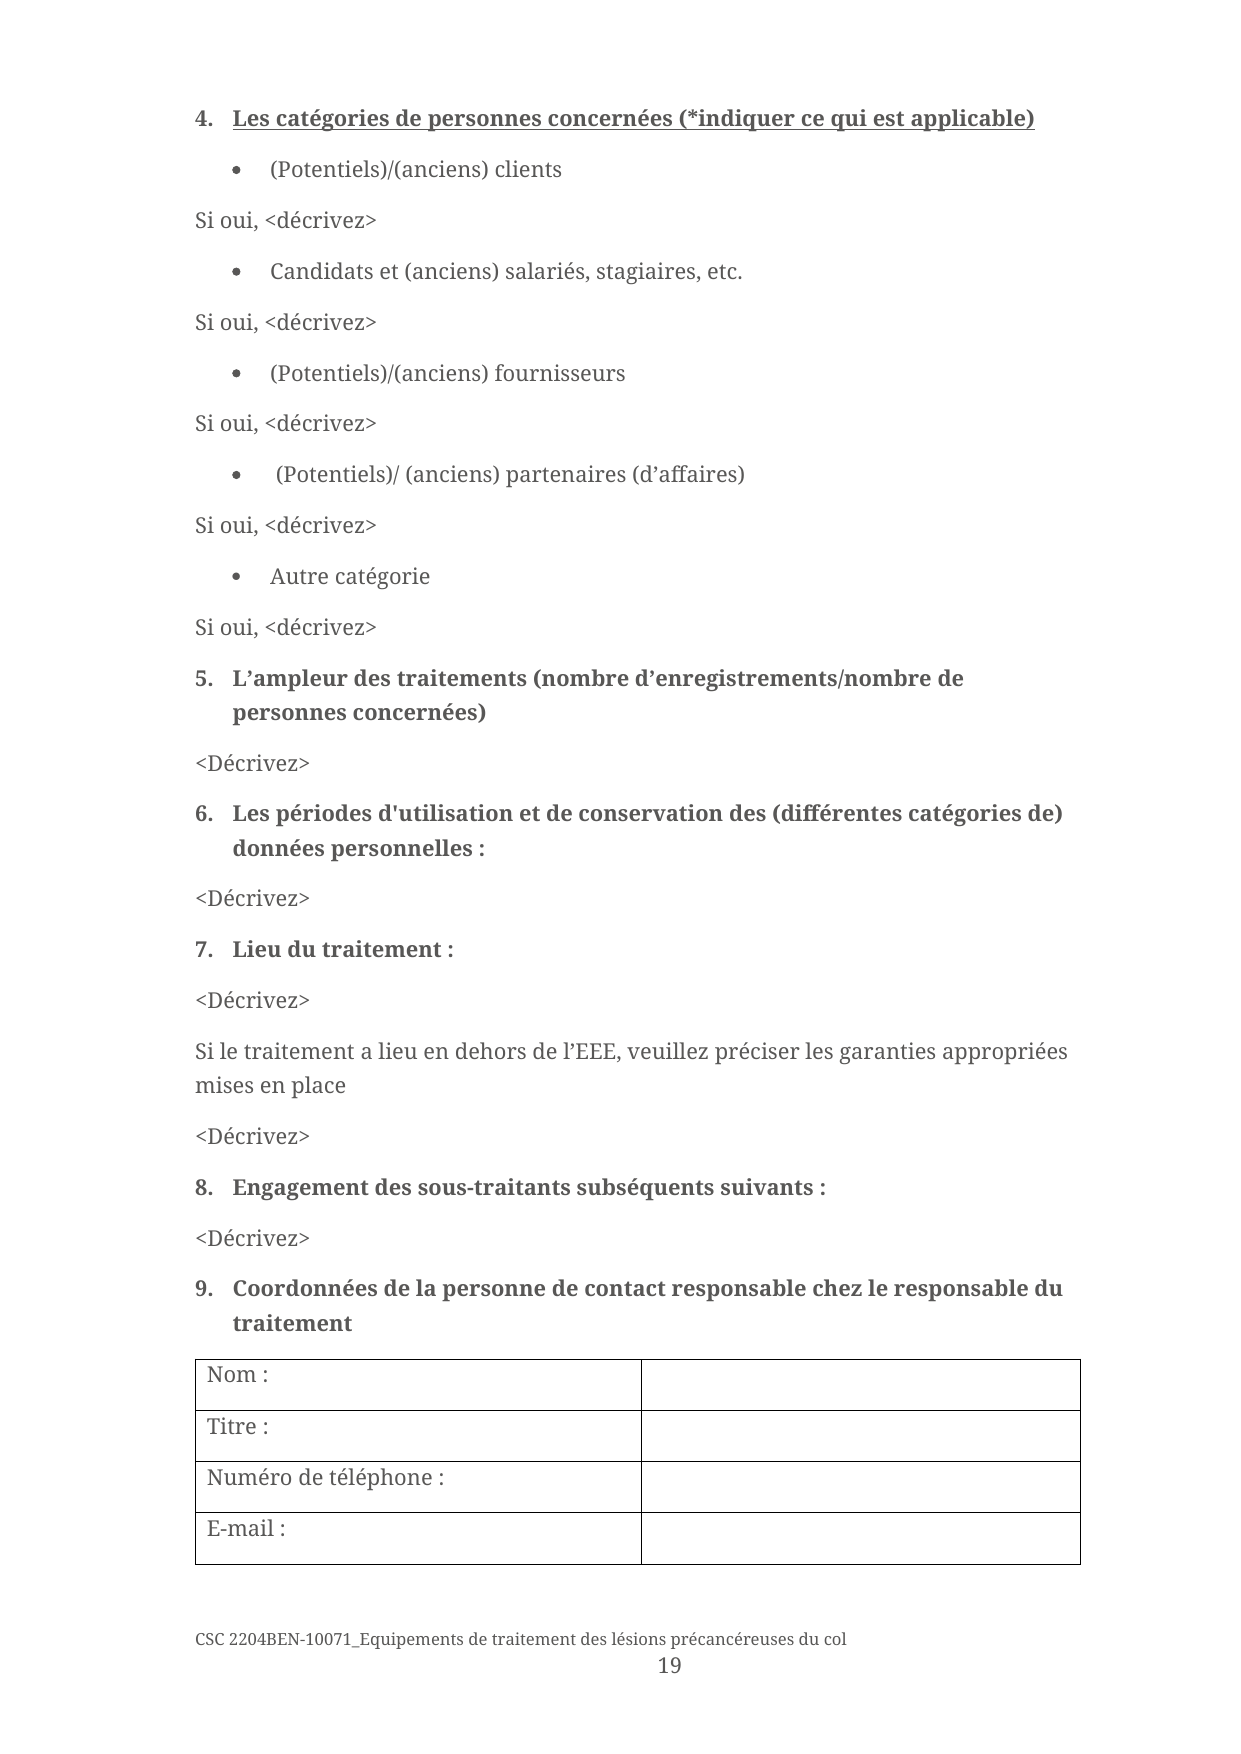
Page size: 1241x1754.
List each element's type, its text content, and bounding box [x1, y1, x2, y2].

table_cell [642, 1411, 1080, 1461]
table_header [642, 1360, 1080, 1410]
list Candidats et (anciens) salariés, stagiaires, etc. [232, 256, 1081, 286]
text <Décrivez> [195, 1223, 1081, 1252]
text <Décrivez> [195, 1121, 1081, 1151]
text Si oui, <décrivez> [195, 510, 1081, 540]
text <Décrivez> [195, 883, 1081, 913]
list (Potentiels)/(anciens) clients [232, 154, 1081, 184]
list L’ampleur des traitements (nombre d’enregistrements/nombre de personnes concernées) [195, 663, 1081, 727]
list (Potentiels)/(anciens) fournisseurs [232, 358, 1081, 387]
list Les périodes d'utilisation et de conservation des (différentes catégories de) données personnelles : [195, 798, 1081, 862]
text Si oui, <décrivez> [195, 205, 1081, 235]
list Autre catégorie [232, 561, 1081, 591]
table_cell [642, 1462, 1080, 1512]
text Si le traitement a lieu en dehors de l’EEE, veuillez préciser les garanties appropriées mises en place [195, 1036, 1081, 1100]
table_header Nom : [196, 1360, 641, 1410]
table_cell E-mail : [196, 1513, 641, 1563]
list Lieu du traitement : [195, 934, 1081, 964]
table_cell Numéro de téléphone : [196, 1462, 641, 1512]
text Si oui, <décrivez> [195, 612, 1081, 642]
table_cell [642, 1513, 1080, 1563]
table_cell Titre : [196, 1411, 641, 1461]
list Engagement des sous-traitants subséquents suivants : [195, 1172, 1081, 1202]
text Si oui, <décrivez> [195, 307, 1081, 337]
list Coordonnées de la personne de contact responsable chez le responsable du traitement [195, 1273, 1081, 1337]
text Si oui, <décrivez> [195, 408, 1081, 438]
text <Décrivez> [195, 748, 1081, 777]
text <Décrivez> [195, 985, 1081, 1015]
list Les catégories de personnes concernées (*indiquer ce qui est applicable) [195, 103, 1081, 133]
list (Potentiels)/ (anciens) partenaires (d’affaires) [232, 459, 1081, 489]
